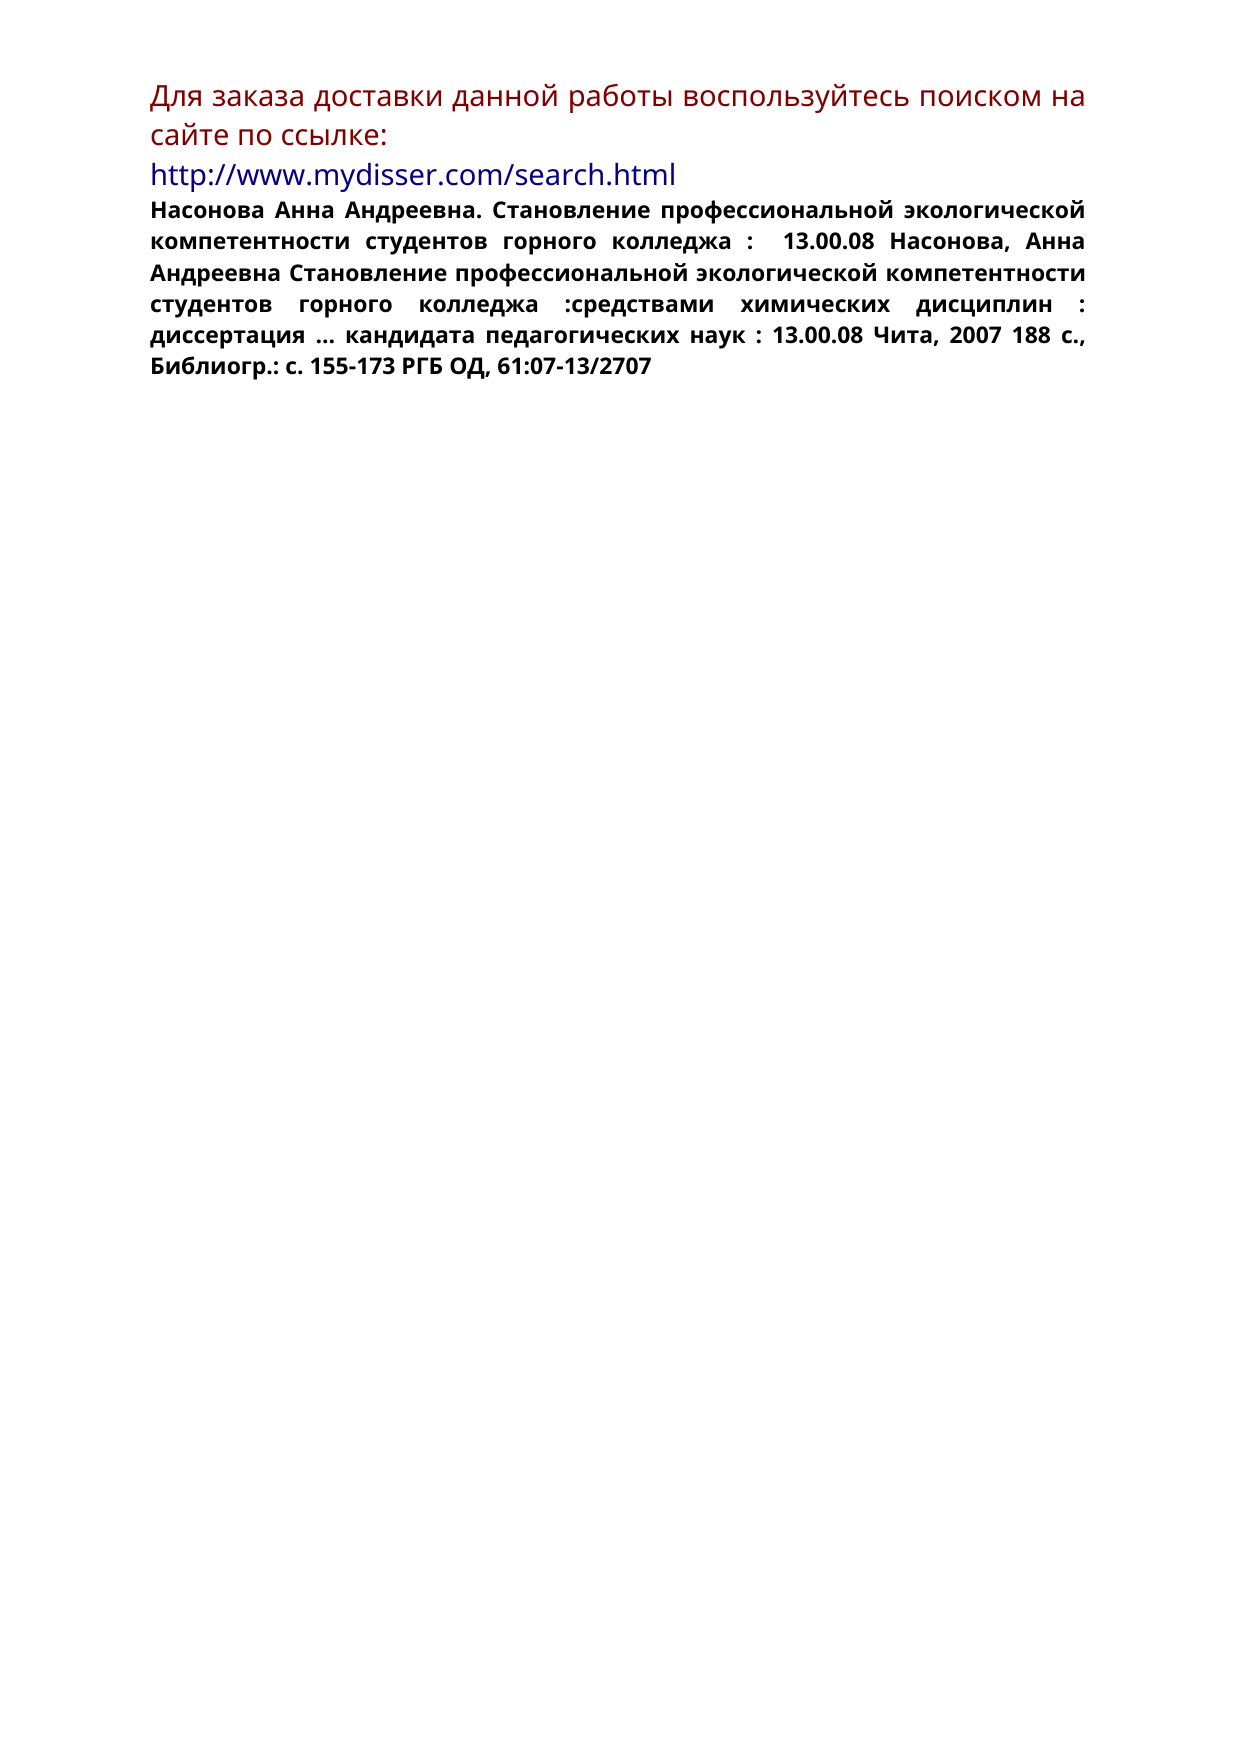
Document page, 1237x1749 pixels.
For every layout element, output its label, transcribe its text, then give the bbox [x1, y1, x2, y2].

text Насонова Анна Андреевна. Становление профессиональной экологической компетентности студентов горного колледжа : 13.00.08 Насонова, Анна Андреевна Становление профессиональной экологической компетентности студентов горного колледжа :средствами химических дисциплин : диссертация ... кандидата педагогических наук : 13.00.08 Чита, 2007 188 с., Библиогр.: с. 155-173 РГБ ОД, 61:07-13/2707 [150, 194, 1086, 382]
